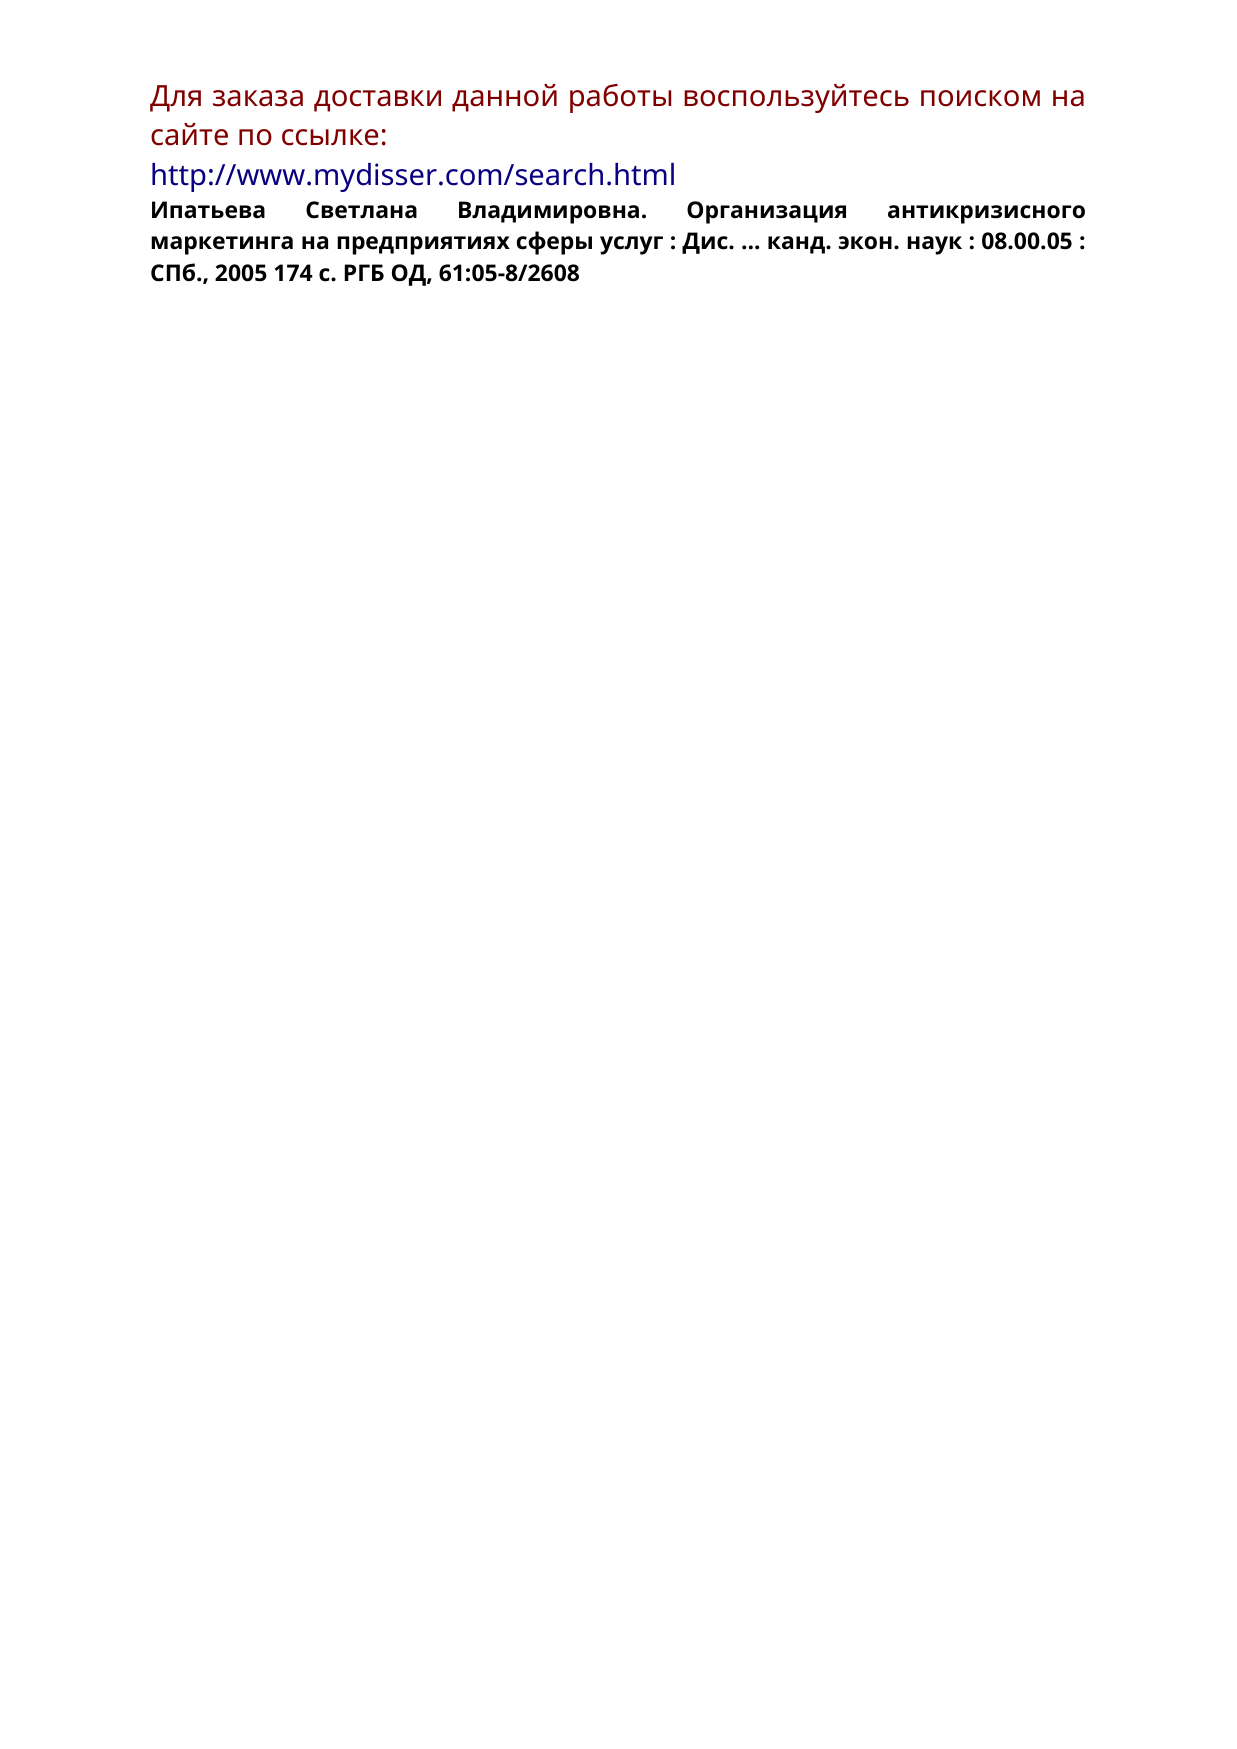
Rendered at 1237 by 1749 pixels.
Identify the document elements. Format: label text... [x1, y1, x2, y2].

text Ипатьева Светлана Владимировна. Организация антикризисного маркетинга на предприятиях сферы услуг : Дис. ... канд. экон. наук : 08.00.05 : СПб., 2005 174 c. РГБ ОД, 61:05-8/2608 [150, 194, 1086, 288]
